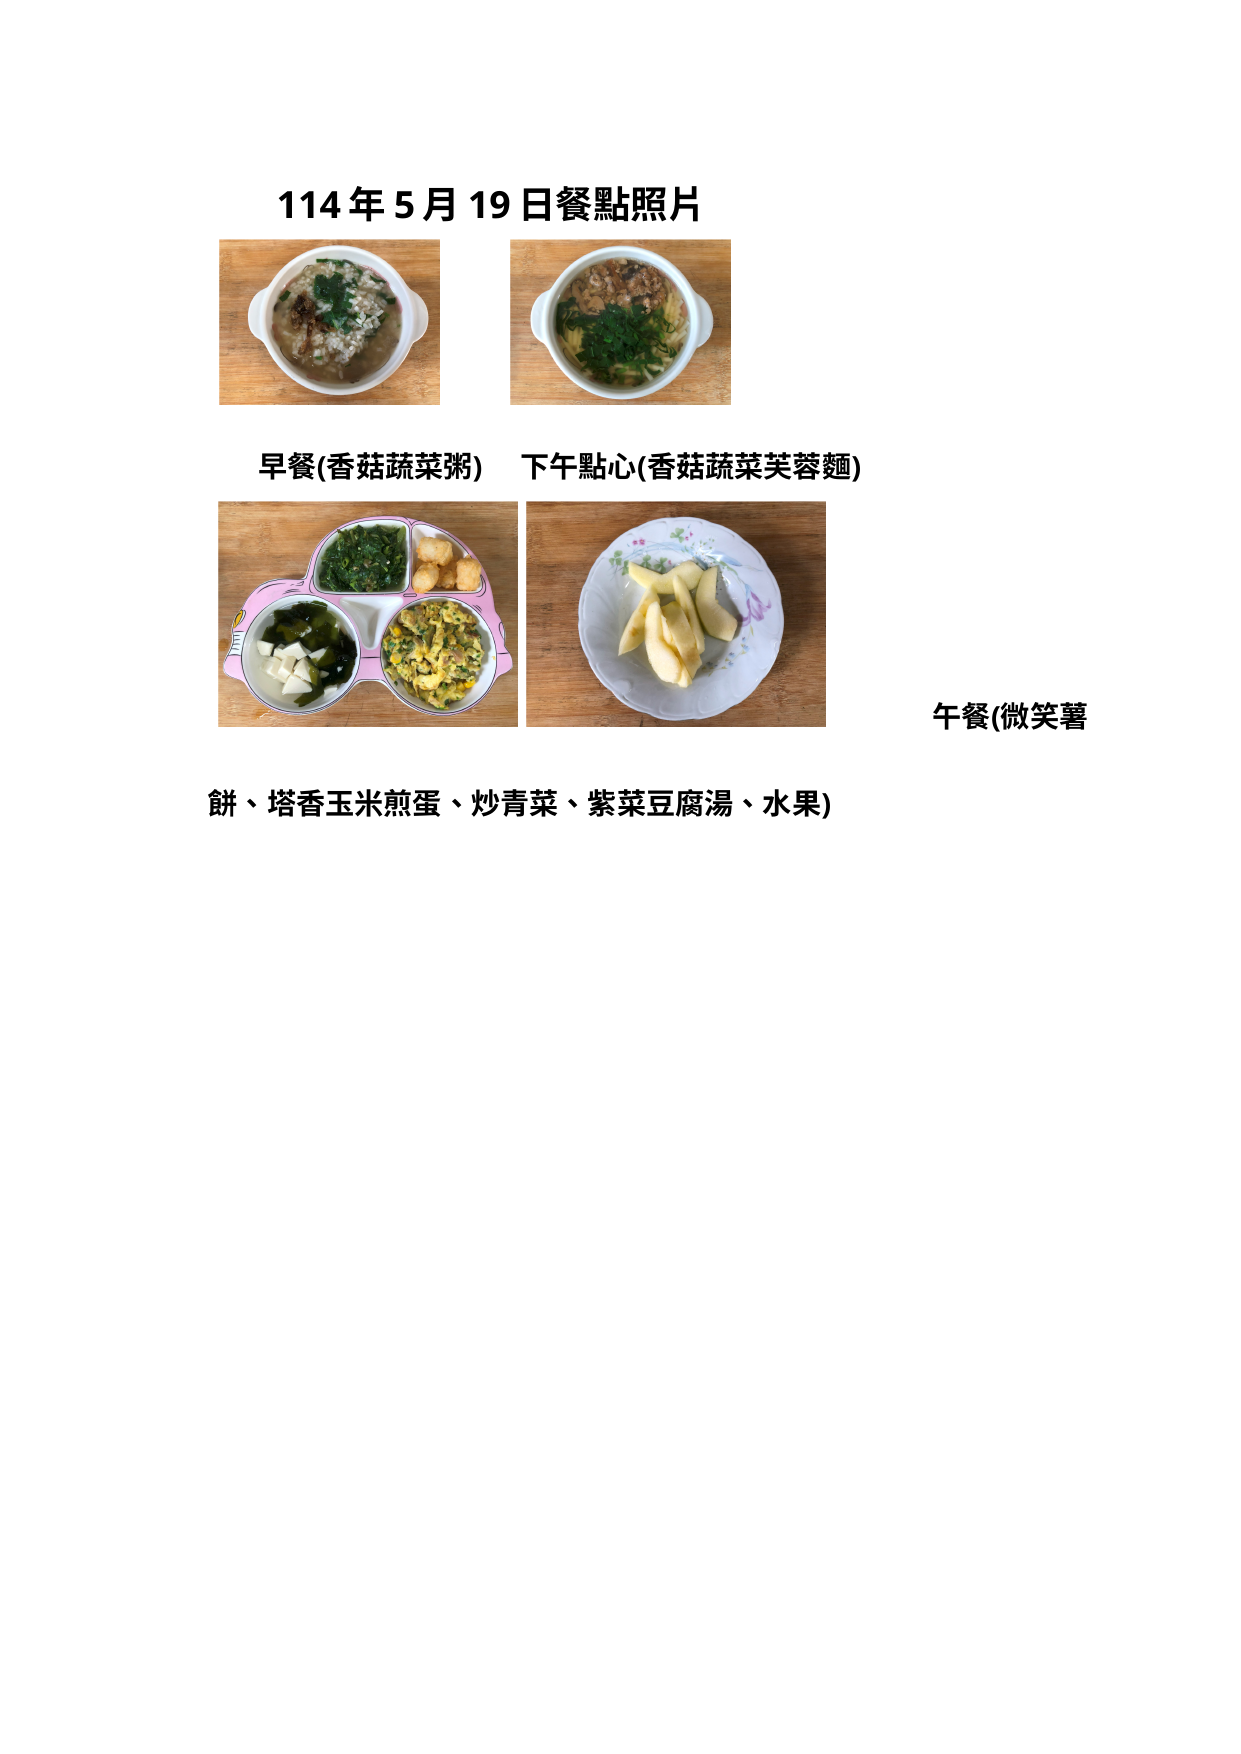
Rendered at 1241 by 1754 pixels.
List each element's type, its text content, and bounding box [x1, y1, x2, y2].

picture [527, 502, 826, 727]
picture [220, 240, 440, 405]
picture [511, 240, 731, 405]
text 114年5月19日餐點照片 [150, 164, 1106, 239]
text 早餐(香菇蔬菜粥) 下午點心(香菇蔬菜芙蓉麵) [150, 427, 1106, 502]
picture [219, 502, 518, 727]
